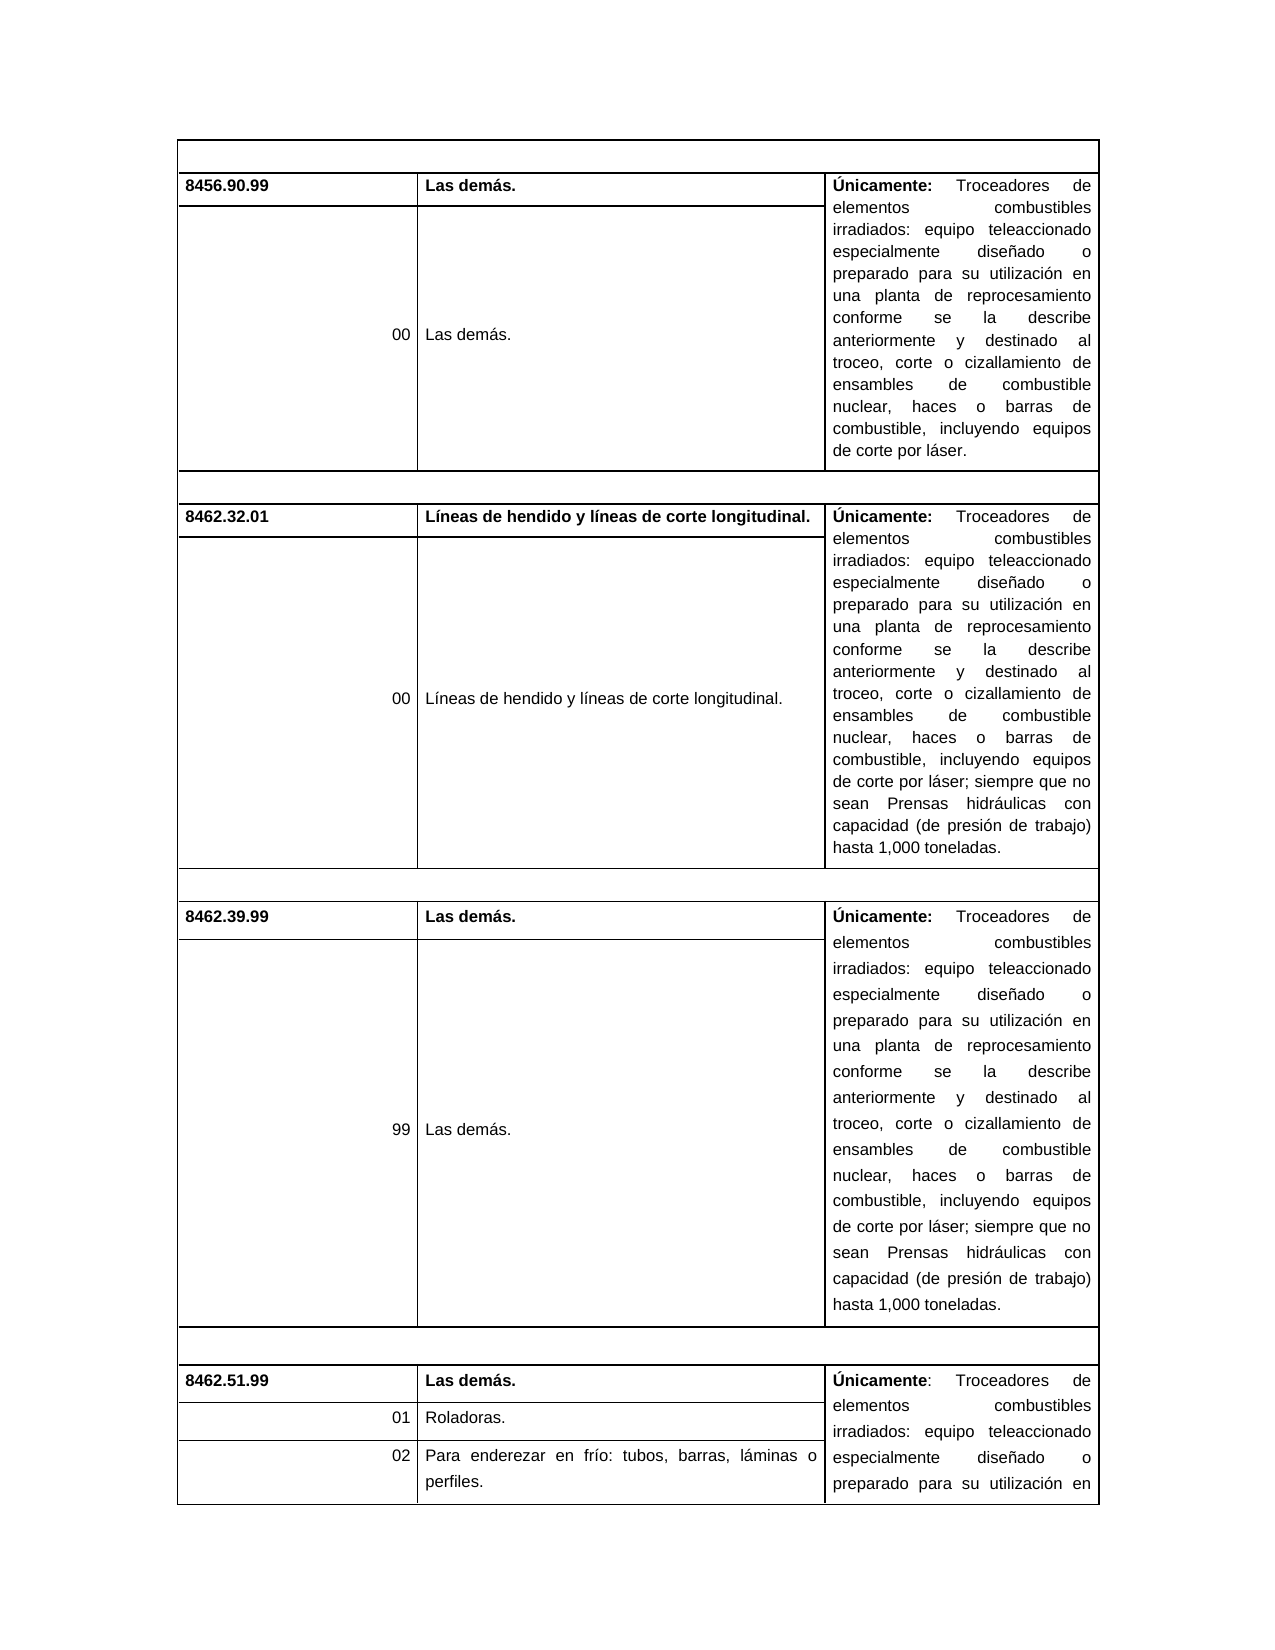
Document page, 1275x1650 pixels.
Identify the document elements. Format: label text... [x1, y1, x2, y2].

table_cell Las demás. [418, 174, 824, 205]
table_cell Las demás. [418, 207, 824, 470]
table_cell 8456.90.99 [178, 173, 417, 205]
table_cell [178, 869, 1098, 901]
table_cell Para enderezar en frío: tubos, barras, láminas o perfiles. [418, 1441, 824, 1503]
table_cell Las demás. [418, 902, 824, 938]
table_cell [826, 174, 1098, 470]
table_cell 00 [178, 537, 417, 867]
table_cell [178, 471, 1098, 503]
table_cell 99 [178, 940, 417, 1326]
table_cell [178, 1327, 1098, 1364]
table_cell Las demás. [418, 940, 824, 1326]
table_cell 00 [178, 206, 417, 470]
table_cell 01 [178, 1403, 417, 1440]
table_cell Las demás. [418, 1366, 824, 1402]
table_cell 8462.39.99 [178, 902, 417, 938]
table_cell Líneas de hendido y líneas de corte longitudinal. [418, 505, 824, 536]
table_cell 02 [178, 1441, 417, 1503]
table_cell 8462.51.99 [178, 1365, 417, 1402]
table_cell Roladoras. [418, 1403, 824, 1440]
table_cell Líneas de hendido y líneas de corte longitudinal. [418, 538, 824, 867]
table_header [178, 141, 1098, 172]
table_cell 8462.32.01 [178, 504, 417, 536]
